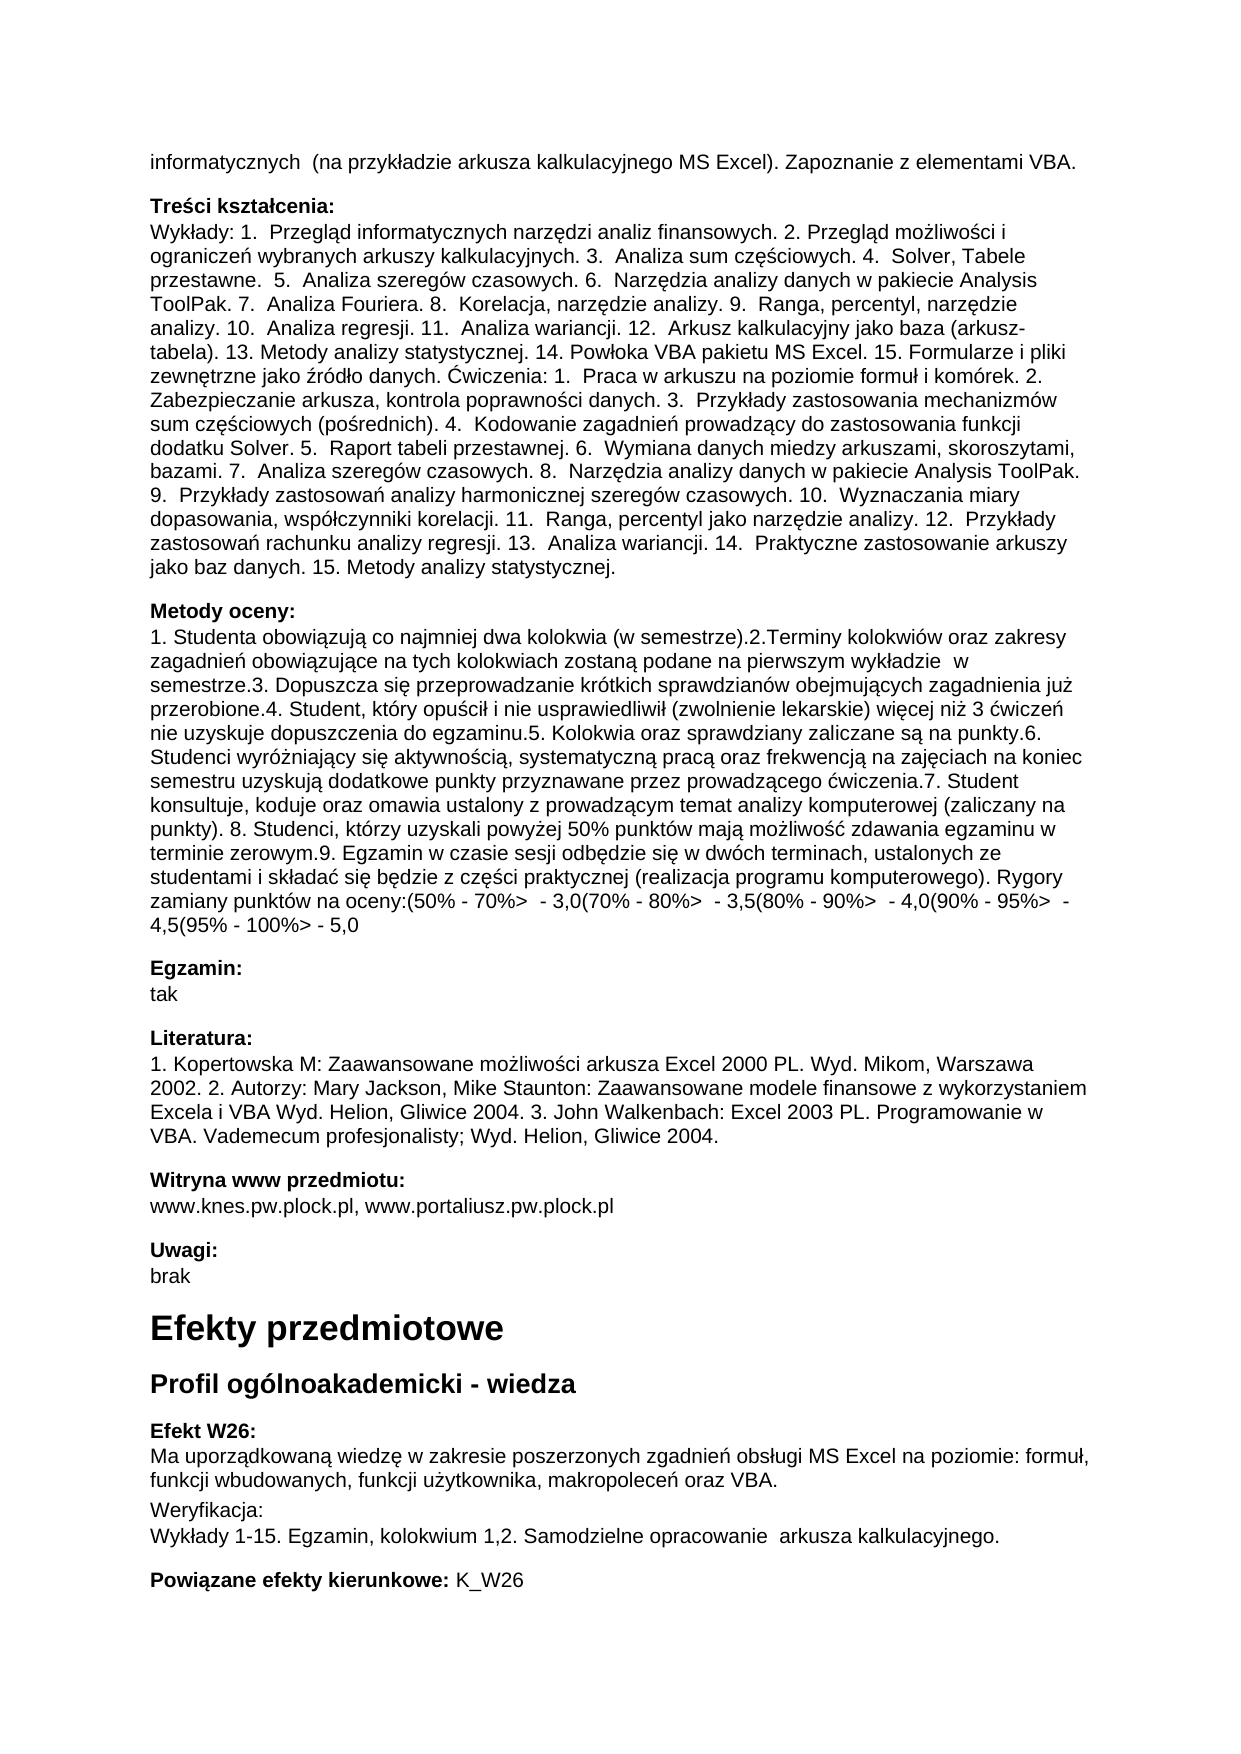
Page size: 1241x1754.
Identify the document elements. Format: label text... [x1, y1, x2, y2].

text Wykłady: 1. Przegląd informatycznych narzędzi analiz finansowych. 2. Przegląd możliwości i ograniczeń wybranych arkuszy kalkulacyjnych. 3. Analiza sum częściowych. 4. Solver, Tabele przestawne. 5. Analiza szeregów czasowych. 6. Narzędzia analizy danych w pakiecie Analysis ToolPak. 7. Analiza Fouriera. 8. Korelacja, narzędzie analizy. 9. Ranga, percentyl, narzędzie analizy. 10. Analiza regresji. 11. Analiza wariancji. 12. Arkusz kalkulacyjny jako baza (arkusz- tabela). 13. Metody analizy statystycznej. 14. Powłoka VBA pakietu MS Excel. 15. Formularze i pliki zewnętrzne jako źródło danych. Ćwiczenia: 1. Praca w arkuszu na poziomie formuł i komórek. 2. Zabezpieczanie arkusza, kontrola poprawności danych. 3. Przykłady zastosowania mechanizmów sum częściowych (pośrednich). 4. Kodowanie zagadnień prowadzący do zastosowania funkcji dodatku Solver. 5. Raport tabeli przestawnej. 6. Wymiana danych miedzy arkuszami, skoroszytami, bazami. 7. Analiza szeregów czasowych. 8. Narzędzia analizy danych w pakiecie Analysis ToolPak. 9. Przykłady zastosowań analizy harmonicznej szeregów czasowych. 10. Wyznaczania miary dopasowania, współczynniki korelacji. 11. Ranga, percentyl jako narzędzie analizy. 12. Przykłady zastosowań rachunku analizy regresji. 13. Analiza wariancji. 14. Praktyczne zastosowanie arkuszy jako baz danych. 15. Metody analizy statystycznej. [150, 220, 1090, 579]
text Witryna www przedmiotu: [150, 1168, 1090, 1192]
text Powiązane efekty kierunkowe: K_W26 [150, 1568, 1090, 1592]
text Literatura: [150, 1026, 1090, 1050]
text Treści kształcenia: [150, 194, 1090, 218]
text Uwagi: [150, 1237, 1090, 1261]
text Wykłady 1-15. Egzamin, kolokwium 1,2. Samodzielne opracowanie arkusza kalkulacyjnego. [150, 1524, 1090, 1548]
text tak [150, 982, 1090, 1006]
subtitle Efekty przedmiotowe [150, 1307, 1090, 1348]
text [150, 150, 1090, 174]
text 1. Studenta obowiązują co najmniej dwa kolokwia (w semestrze).2.Terminy kolokwiów oraz zakresy zagadnień obowiązujące na tych kolokwiach zostaną podane na pierwszym wykładzie w semestrze.3. Dopuszcza się przeprowadzanie krótkich sprawdzianów obejmujących zagadnienia już przerobione.4. Student, który opuścił i nie usprawiedliwił (zwolnienie lekarskie) więcej niż 3 ćwiczeń nie uzyskuje dopuszczenia do egzaminu.5. Kolokwia oraz sprawdziany zaliczane są na punkty.6. Studenci wyróżniający się aktywnością, systematyczną pracą oraz frekwencją na zajęciach na koniec semestru uzyskują dodatkowe punkty przyznawane przez prowadzącego ćwiczenia.7. Student konsultuje, koduje oraz omawia ustalony z prowadzącym temat analizy komputerowej (zaliczany na punkty). 8. Studenci, którzy uzyskali powyżej 50% punktów mają możliwość zdawania egzaminu w terminie zerowym.9. Egzamin w czasie sesji odbędzie się w dwóch terminach, ustalonych ze studentami i składać się będzie z części praktycznej (realizacja programu komputerowego). Rygory zamiany punktów na oceny:(50% - 70%> - 3,0(70% - 80%> - 3,5(80% - 90%> - 4,0(90% - 95%> - 4,5(95% - 100%> - 5,0 [150, 625, 1090, 936]
text Weryfikacja: [150, 1498, 1090, 1522]
text Efekt W26: [150, 1419, 1090, 1443]
text Ma uporządkowaną wiedzę w zakresie poszerzonych zgadnień obsługi MS Excel na poziomie: formuł, funkcji wbudowanych, funkcji użytkownika, makropoleceń oraz VBA. [150, 1444, 1090, 1492]
text brak [150, 1263, 1090, 1287]
text www.knes.pw.plock.pl, www.portaliusz.pw.plock.pl [150, 1194, 1090, 1218]
subtitle Profil ogólnoakademicki - wiedza [150, 1368, 1090, 1399]
text Metody oceny: [150, 599, 1090, 623]
text Egzamin: [150, 956, 1090, 980]
text 1. Kopertowska M: Zaawansowane możliwości arkusza Excel 2000 PL. Wyd. Mikom, Warszawa 2002. 2. Autorzy: Mary Jackson, Mike Staunton: Zaawansowane modele finansowe z wykorzystaniem Excela i VBA Wyd. Helion, Gliwice 2004. 3. John Walkenbach: Excel 2003 PL. Programowanie w VBA. Vademecum profesjonalisty; Wyd. Helion, Gliwice 2004. [150, 1052, 1090, 1148]
